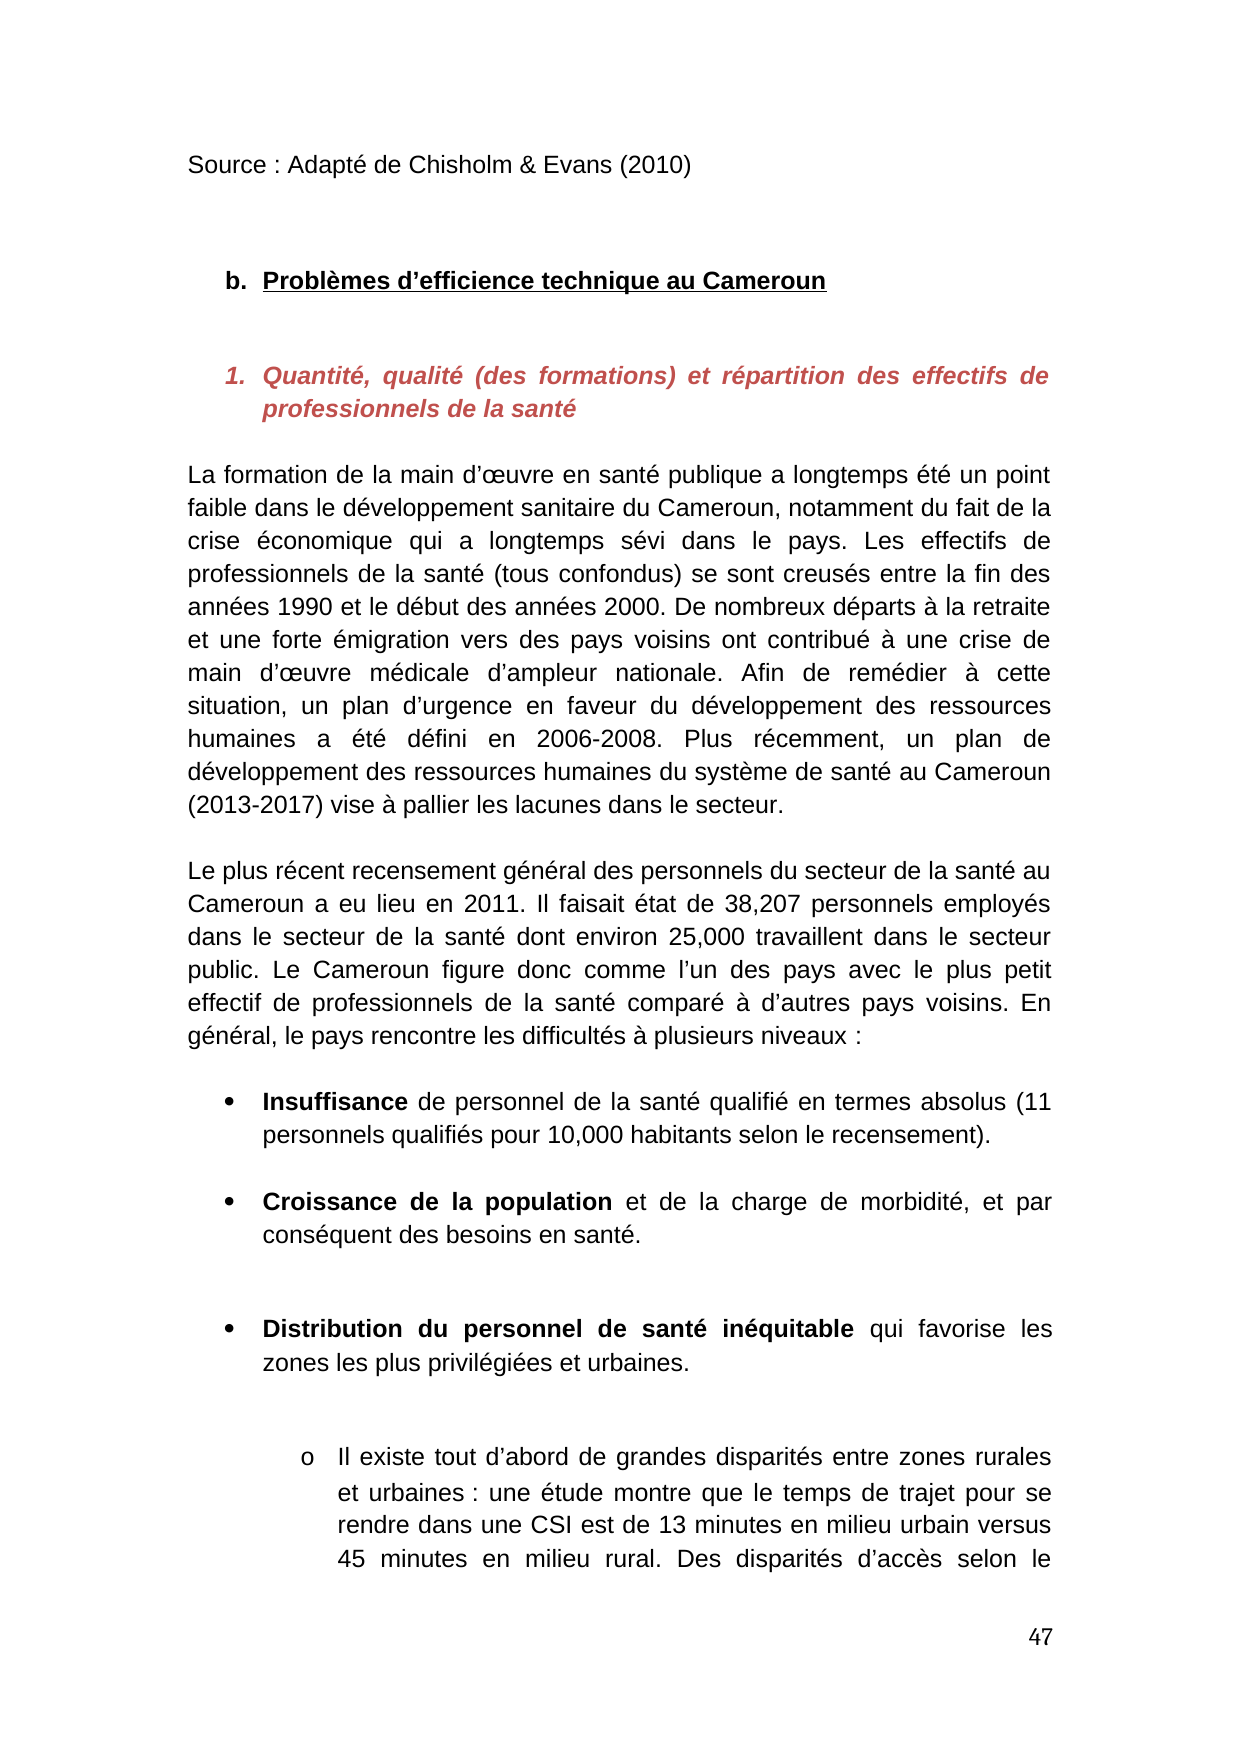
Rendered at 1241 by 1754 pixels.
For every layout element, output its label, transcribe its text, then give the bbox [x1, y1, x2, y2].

list Croissance de la population et de la charge de morbidité, et par conséquent des besoins en santé. [225, 1186, 1053, 1248]
text La formation de la main d’œuvre en santé publique a longtemps été un point faible dans le développement sanitaire du Cameroun, notamment du fait de la crise économique qui a longtemps sévi dans le pays. Les effectifs de professionnels de la santé (tous confondus) se sont creusés entre la fin des années 1990 et le début des années 2000. De nombreux départs à la retraite et une forte émigration vers des pays voisins ont contribué à une crise de main d’œuvre médicale d’ampleur nationale. Afin de remédier à cette situation, un plan d’urgence en faveur du développement des ressources humaines a été défini en 2006-2008. Plus récemment, un plan de développement des ressources humaines du système de santé au Cameroun (2013-2017) vise à pallier les lacunes dans le secteur. [187, 460, 1053, 819]
list Distribution du personnel de santé inéquitable qui favorise les zones les plus privilégiées et urbaines. [225, 1314, 1053, 1376]
subtitle Problèmes d’efficience technique au Cameroun [225, 266, 1053, 295]
text Source : Adapté de Chisholm & Evans (2010) [187, 150, 1053, 179]
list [300, 1442, 1053, 1572]
list Quantité, qualité (des formations) et répartition des effectifs de professionnels de la santé [225, 361, 1053, 423]
list Insuffisance de personnel de la santé qualifié en termes absolus (11 personnels qualifiés pour 10,000 habitants selon le recensement). [225, 1087, 1053, 1149]
text Le plus récent recensement général des personnels du secteur de la santé au Cameroun a eu lieu en 2011. Il faisait état de 38,207 personnels employés dans le secteur de la santé dont environ 25,000 travaillent dans le secteur public. Le Cameroun figure donc comme l’un des pays avec le plus petit effectif de professionnels de la santé comparé à d’autres pays voisins. En général, le pays rencontre les difficultés à plusieurs niveaux : [187, 856, 1053, 1050]
